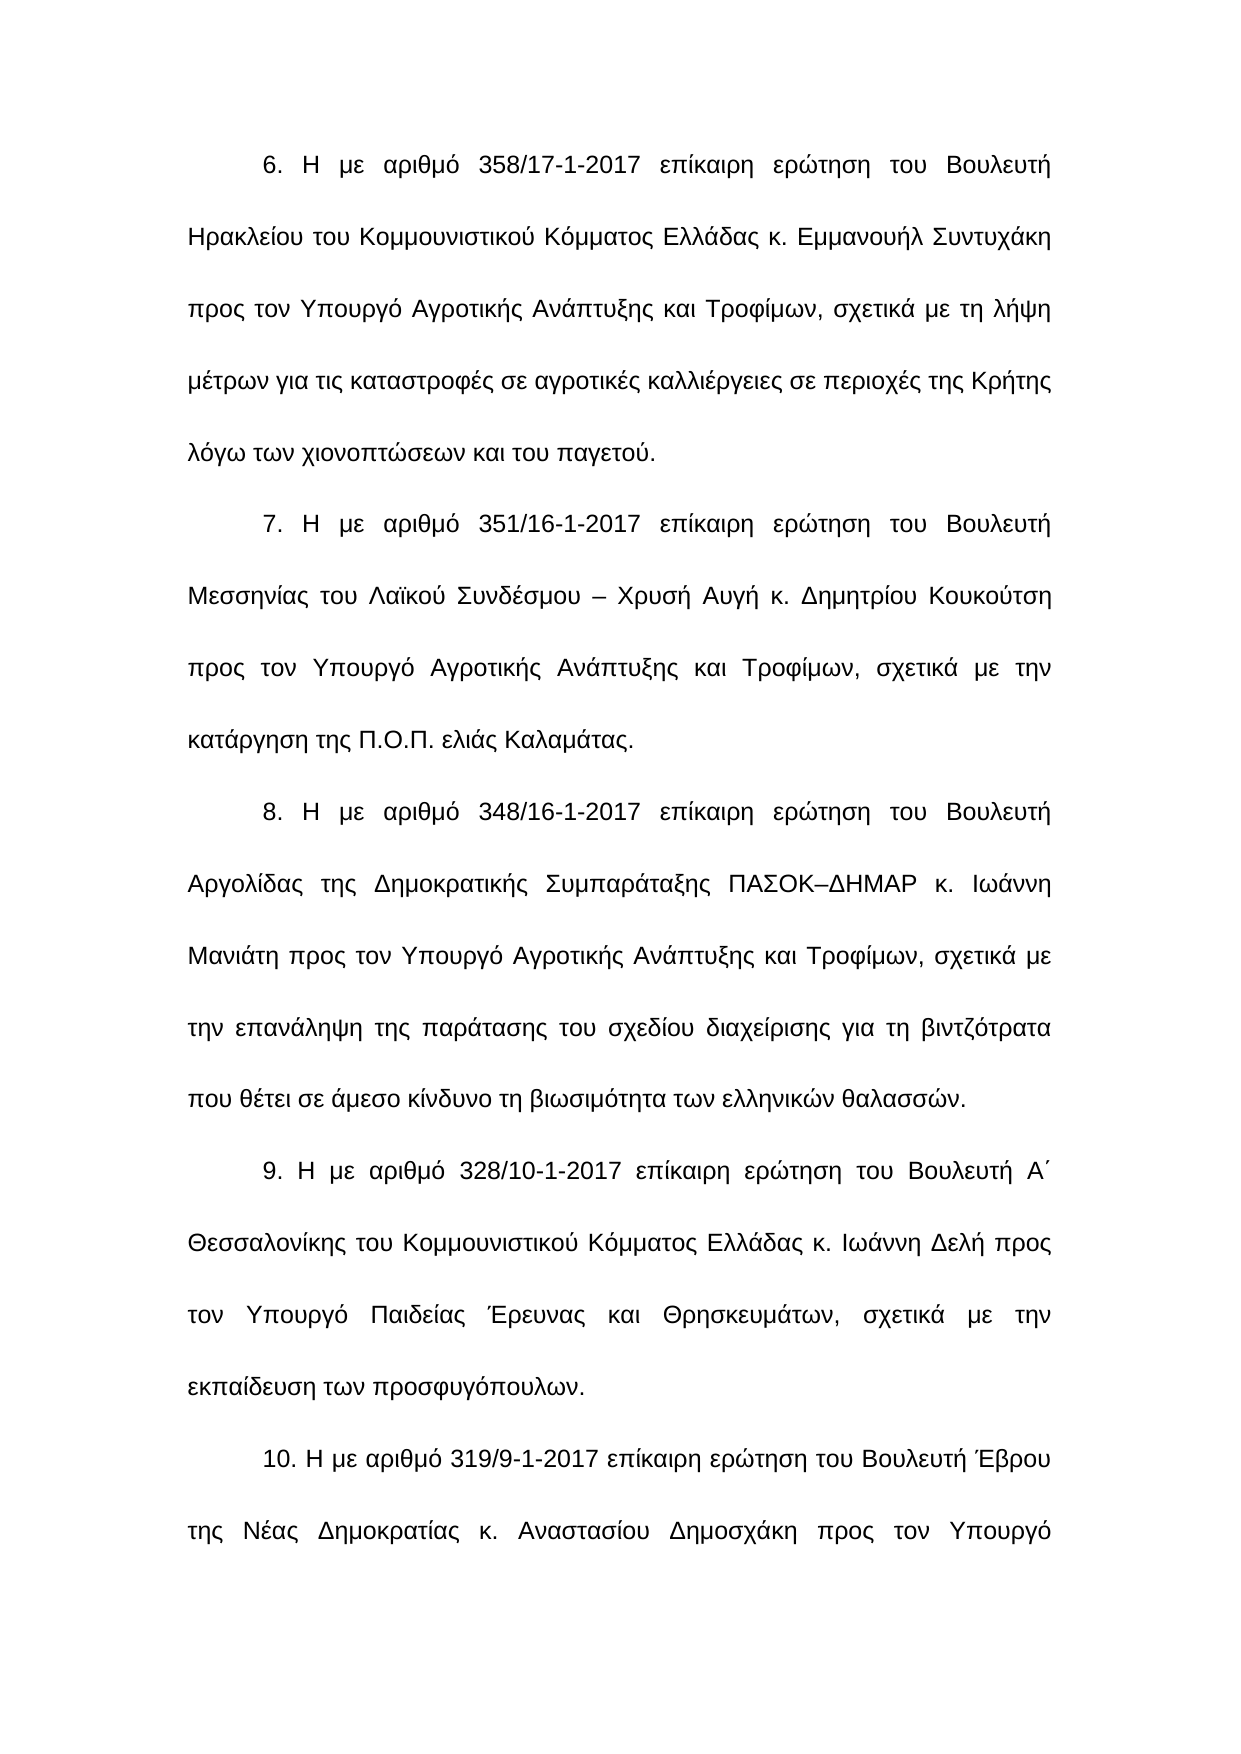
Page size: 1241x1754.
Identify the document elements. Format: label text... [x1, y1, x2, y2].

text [187, 1444, 1053, 1544]
text 8. Η με αριθμό 348/16-1-2017 επίκαιρη ερώτηση του Βουλευτή Αργολίδας της Δημοκρατικής Συμπαράταξης ΠΑΣΟΚ–ΔΗΜΑΡ κ. Ιωάννη Μανιάτη προς τον Υπουργό Αγροτικής Ανάπτυξης και Τροφίμων, σχετικά με την επανάληψη της παράτασης του σχεδίου διαχείρισης για τη βιντζότρατα που θέτει σε άμεσο κίνδυνο τη βιωσιμότητα των ελληνικών θαλασσών. [187, 797, 1053, 1113]
text 7. Η με αριθμό 351/16-1-2017 επίκαιρη ερώτηση του Βουλευτή Μεσσηνίας του Λαϊκού Συνδέσμου – Χρυσή Αυγή κ. Δημητρίου Κουκούτση προς τον Υπουργό Αγροτικής Ανάπτυξης και Τροφίμων, σχετικά με την κατάργηση της Π.Ο.Π. ελιάς Καλαμάτας. [187, 509, 1053, 754]
text 9. Η με αριθμό 328/10-1-2017 επίκαιρη ερώτηση του Βουλευτή Α΄ Θεσσαλονίκης του Κομμουνιστικού Κόμματος Ελλάδας κ. Ιωάννη Δελή προς τον Υπουργό Παιδείας Έρευνας και Θρησκευμάτων, σχετικά με την εκπαίδευση των προσφυγόπουλων. [187, 1156, 1053, 1401]
text 6. Η με αριθμό 358/17-1-2017 επίκαιρη ερώτηση του Βουλευτή Ηρακλείου του Κομμουνιστικού Κόμματος Ελλάδας κ. Εμμανουήλ Συντυχάκη προς τον Υπουργό Αγροτικής Ανάπτυξης και Τροφίμων, σχετικά με τη λήψη μέτρων για τις καταστροφές σε αγροτικές καλλιέργειες σε περιοχές της Κρήτης λόγω των χιονοπτώσεων και του παγετού. [187, 150, 1053, 466]
